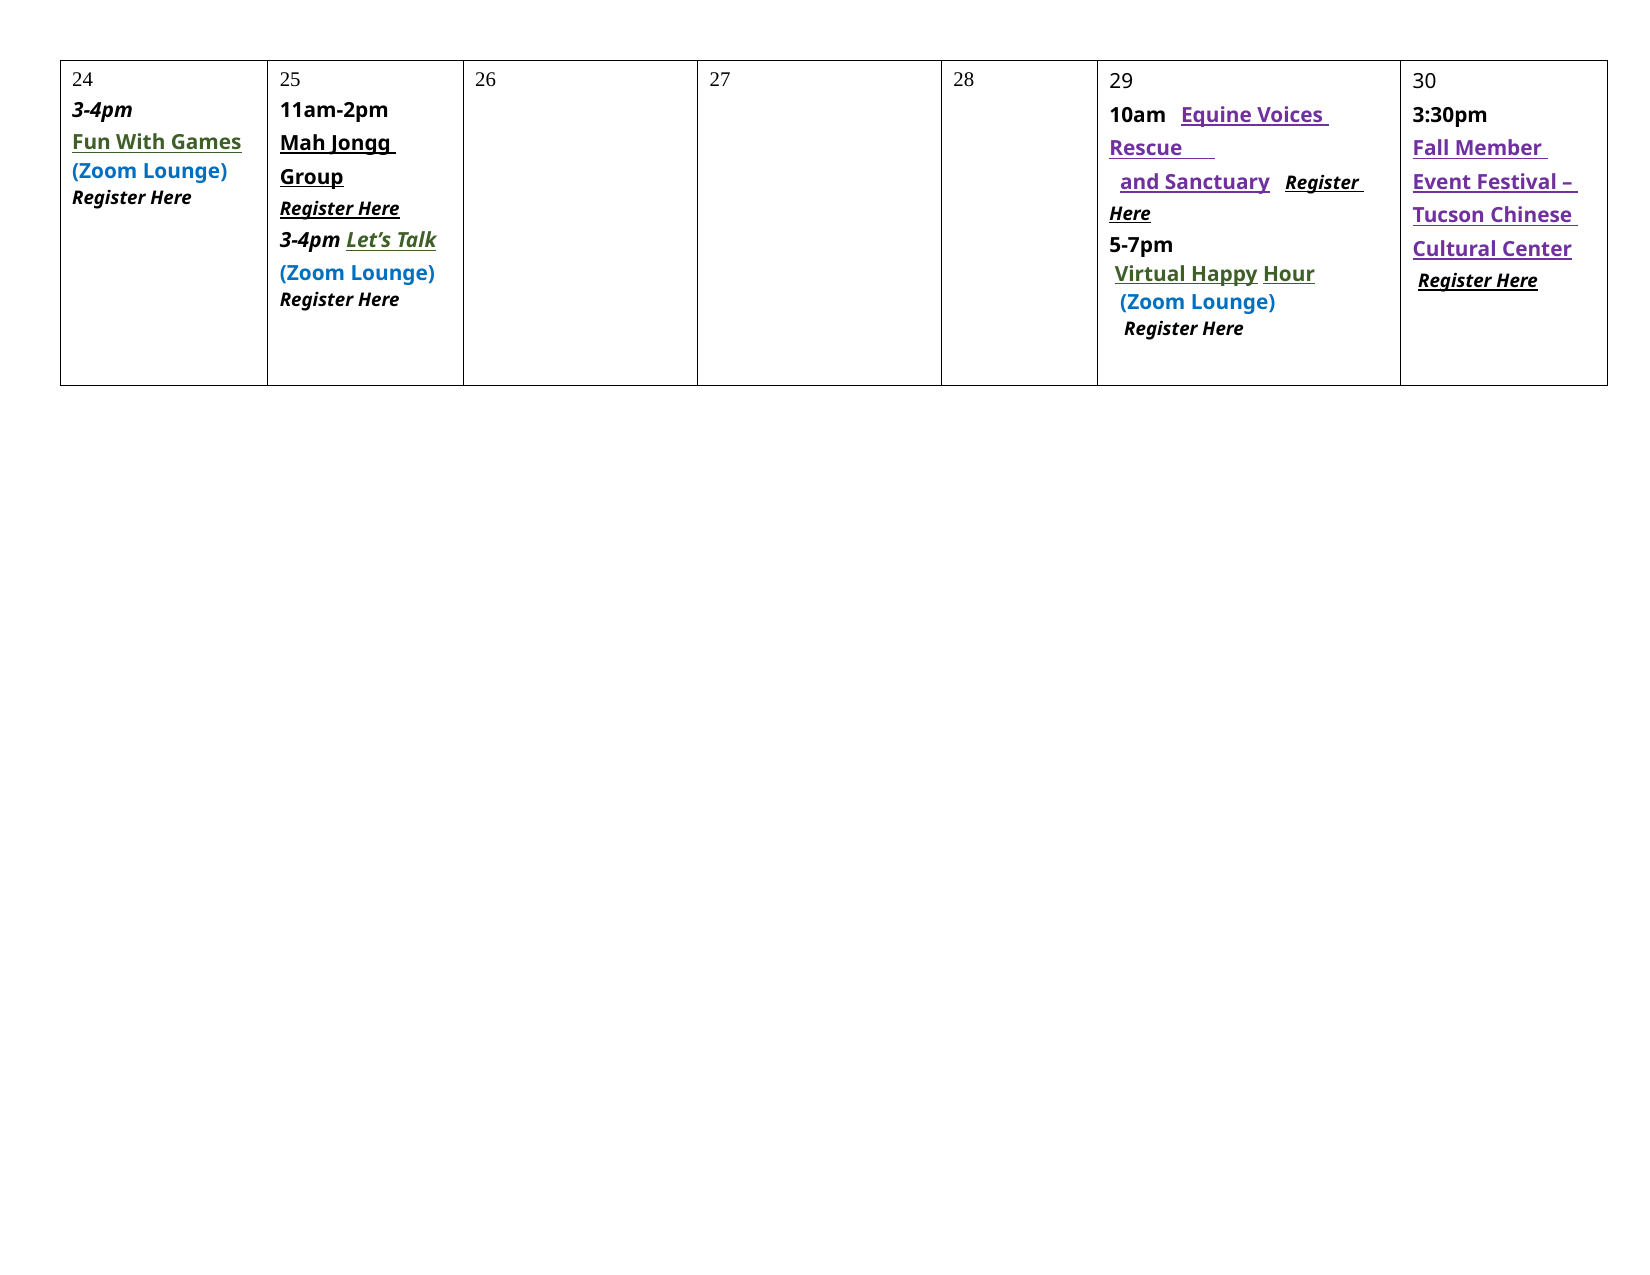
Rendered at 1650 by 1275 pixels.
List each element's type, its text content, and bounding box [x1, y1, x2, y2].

table_cell 24 3-4pm Fun With Games (Zoom Lounge) Register Here [61, 61, 267, 385]
table_cell 28 [942, 61, 1097, 385]
table_cell 25 11am-2pm Mah Jongg Group Register Here 3-4pm Let’s Talk (Zoom Lounge) Register Here [268, 61, 463, 385]
table_cell 26 [464, 61, 697, 385]
table_cell 29 10am Equine Voices Rescue and Sanctuary Register Here 5-7pm Virtual Happy Hour (Zoom Lounge) Register Here [1098, 61, 1400, 385]
table_cell 30 3:30pm Fall Member Event Festival – Tucson Chinese Cultural Center Register Here [1401, 61, 1607, 385]
table_cell 27 [698, 61, 941, 385]
